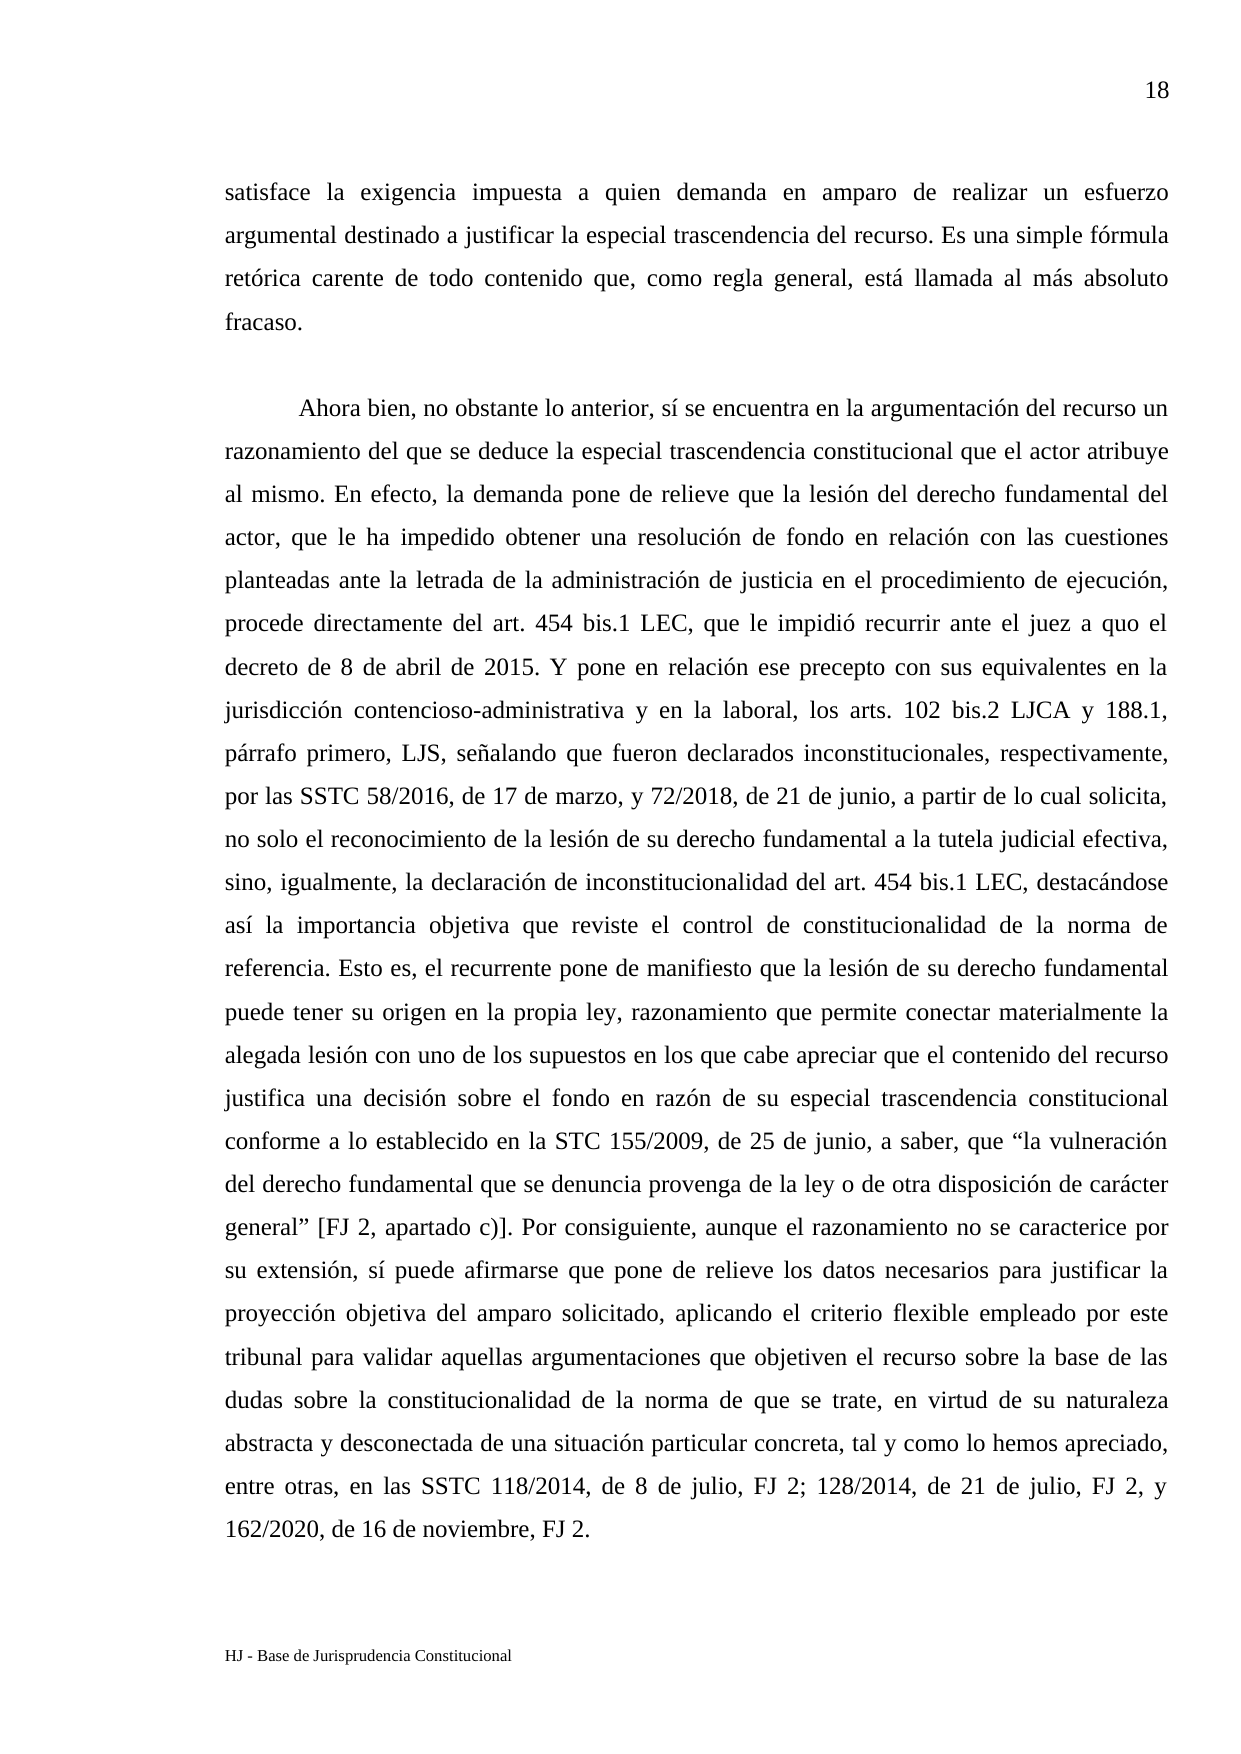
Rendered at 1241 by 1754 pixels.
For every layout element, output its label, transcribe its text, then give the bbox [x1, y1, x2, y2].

text Ahora bien, no obstante lo anterior, sí se encuentra en la argumentación del recurso un razonamiento del que se deduce la especial trascendencia constitucional que el actor atribuye al mismo. En efecto, la demanda pone de relieve que la lesión del derecho fundamental del actor, que le ha impedido obtener una resolución de fondo en relación con las cuestiones planteadas ante la letrada de la administración de justicia en el procedimiento de ejecución, procede directamente del art. 454 bis.1 LEC, que le impidió recurrir ante el juez a quo el decreto de 8 de abril de 2015. Y pone en relación ese precepto con sus equivalentes en la jurisdicción contencioso-administrativa y en la laboral, los arts. 102 bis.2 LJCA y 188.1, párrafo primero, LJS, señalando que fueron declarados inconstitucionales, respectivamente, por las SSTC 58/2016, de 17 de marzo, y 72/2018, de 21 de junio, a partir de lo cual solicita, no solo el reconocimiento de la lesión de su derecho fundamental a la tutela judicial efectiva, sino, igualmente, la declaración de inconstitucionalidad del art. 454 bis.1 LEC, destacándose así la importancia objetiva que reviste el control de constitucionalidad de la norma de referencia. Esto es, el recurrente pone de manifiesto que la lesión de su derecho fundamental puede tener su origen en la propia ley, razonamiento que permite conectar materialmente la alegada lesión con uno de los supuestos en los que cabe apreciar que el contenido del recurso justifica una decisión sobre el fondo en razón de su especial trascendencia constitucional conforme a lo establecido en la STC 155/2009, de 25 de junio, a saber, que “la vulneración del derecho fundamental que se denuncia provenga de la ley o de otra disposición de carácter general” [FJ 2, apartado c)]. Por consiguiente, aunque el razonamiento no se caracterice por su extensión, sí puede afirmarse que pone de relieve los datos necesarios para justificar la proyección objetiva del amparo solicitado, aplicando el criterio flexible empleado por este tribunal para validar aquellas argumentaciones que objetiven el recurso sobre la base de las dudas sobre la constitucionalidad de la norma de que se trate, en virtud de su naturaleza abstracta y desconectada de una situación particular concreta, tal y como lo hemos apreciado, entre otras, en las SSTC 118/2014, de 8 de julio, FJ 2; 128/2014, de 21 de julio, FJ 2, y 162/2020, de 16 de noviembre, FJ 2. [224, 393, 1169, 1543]
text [224, 177, 1169, 335]
